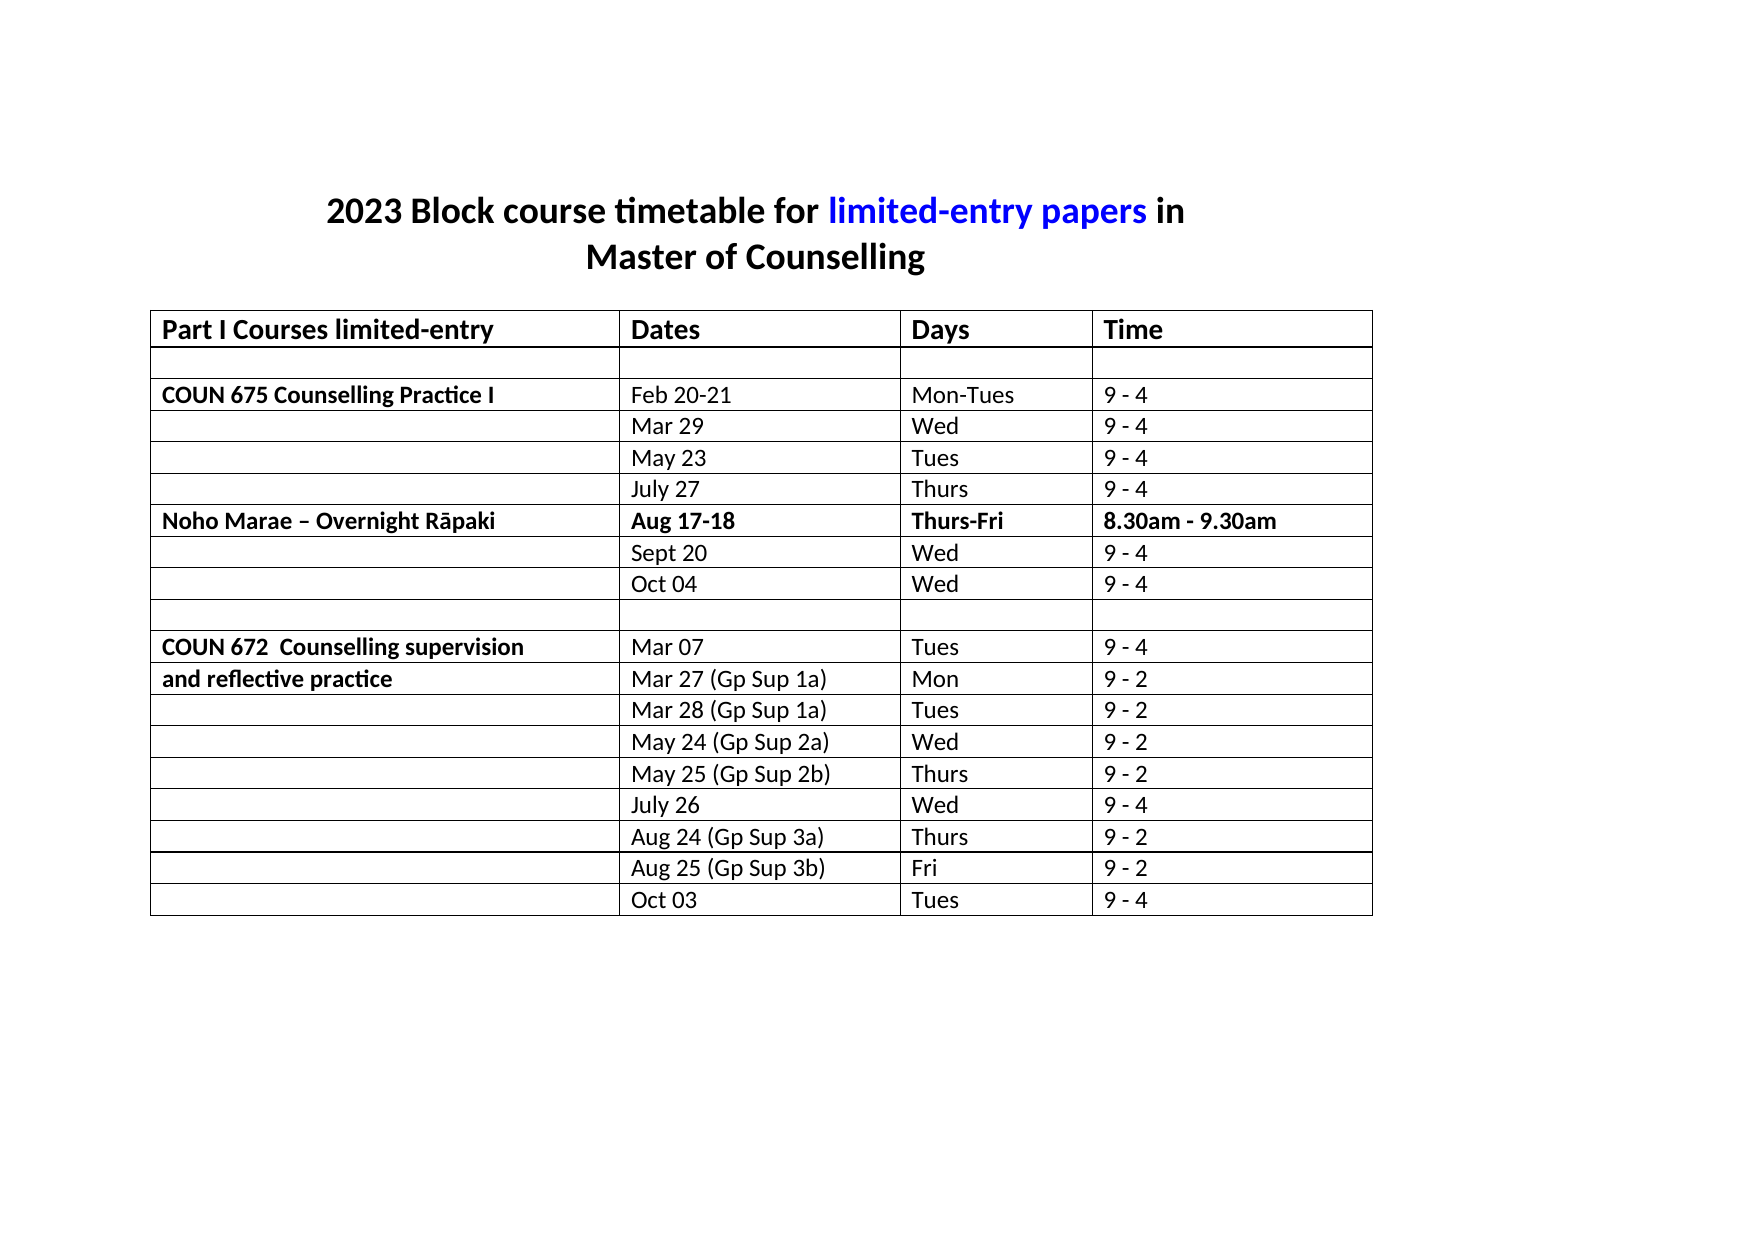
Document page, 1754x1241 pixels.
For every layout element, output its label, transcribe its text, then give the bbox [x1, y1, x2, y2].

table_cell Thurs [901, 758, 1092, 788]
table_cell [620, 600, 900, 630]
table_cell [620, 348, 900, 378]
table_cell Aug 17-18 [620, 505, 900, 536]
table_cell Tues [901, 884, 1092, 914]
table_cell 8.30am - 9.30am [1093, 505, 1372, 536]
table_cell 9 - 4 [1093, 884, 1372, 914]
table_cell [1093, 600, 1372, 630]
table_cell Mar 29 [620, 411, 900, 441]
table_cell 9 - 2 [1093, 726, 1372, 757]
table_cell Oct 03 [620, 884, 900, 914]
table_cell [151, 537, 619, 567]
table_header Part I Courses limited-entry [151, 311, 619, 346]
table_cell 9 - 4 [1093, 631, 1372, 662]
table_cell Thurs [901, 821, 1092, 851]
table_cell Mon [901, 663, 1092, 693]
table_cell [151, 726, 619, 757]
table_cell 9 - 4 [1093, 474, 1372, 504]
table_cell COUN 675 Counselling Practice I [151, 379, 619, 409]
table_cell Fri [901, 853, 1092, 883]
table_cell 9 - 2 [1093, 758, 1372, 788]
table_cell Mar 07 [620, 631, 900, 662]
table_cell Tues [901, 695, 1092, 725]
table_cell July 27 [620, 474, 900, 504]
table_cell [151, 568, 619, 599]
table_cell Tues [901, 631, 1092, 662]
table_cell [1093, 348, 1372, 378]
table_cell and reflective practice [151, 663, 619, 693]
table_cell Mar 27 (Gp Sup 1a) [620, 663, 900, 693]
table_cell Thurs [901, 474, 1092, 504]
table_cell [151, 821, 619, 851]
table_cell [151, 474, 619, 504]
table_cell [151, 348, 619, 378]
table_header Dates [620, 311, 900, 346]
table_cell 9 - 4 [1093, 411, 1372, 441]
table_cell Wed [901, 726, 1092, 757]
table_cell Wed [901, 789, 1092, 820]
text 2023 Block course timetable for limited-entry papers in [150, 187, 1361, 233]
table_cell Feb 20-21 [620, 379, 900, 409]
table_cell COUN 672 Counselling supervision [151, 631, 619, 662]
table_cell [151, 600, 619, 630]
table_cell Sept 20 [620, 537, 900, 567]
table_cell May 24 (Gp Sup 2a) [620, 726, 900, 757]
table_cell Aug 25 (Gp Sup 3b) [620, 853, 900, 883]
table_cell [151, 442, 619, 473]
table_header Days [901, 311, 1092, 346]
table_cell 9 - 4 [1093, 537, 1372, 567]
table_cell 9 - 4 [1093, 568, 1372, 599]
table_cell Oct 04 [620, 568, 900, 599]
table_cell May 23 [620, 442, 900, 473]
table_cell [901, 600, 1092, 630]
table_cell 9 - 2 [1093, 663, 1372, 693]
table_cell [901, 348, 1092, 378]
text Master of Counselling [150, 233, 1361, 279]
table_cell 9 - 2 [1093, 853, 1372, 883]
table_cell [151, 884, 619, 914]
table_cell [151, 789, 619, 820]
table_cell [151, 758, 619, 788]
table_header Time [1093, 311, 1372, 346]
table_cell Tues [901, 442, 1092, 473]
table_cell [151, 695, 619, 725]
table_cell 9 - 2 [1093, 821, 1372, 851]
table_cell Thurs-Fri [901, 505, 1092, 536]
table_cell Mar 28 (Gp Sup 1a) [620, 695, 900, 725]
table_cell Mon-Tues [901, 379, 1092, 409]
table_cell 9 - 2 [1093, 695, 1372, 725]
table_cell 9 - 4 [1093, 379, 1372, 409]
table_cell Wed [901, 568, 1092, 599]
table_cell 9 - 4 [1093, 442, 1372, 473]
table_cell Aug 24 (Gp Sup 3a) [620, 821, 900, 851]
table_cell May 25 (Gp Sup 2b) [620, 758, 900, 788]
table_cell July 26 [620, 789, 900, 820]
table_cell [151, 853, 619, 883]
table_cell Wed [901, 537, 1092, 567]
table_cell Wed [901, 411, 1092, 441]
table_cell Noho Marae – Overnight Rāpaki [151, 505, 619, 536]
table_cell [151, 411, 619, 441]
table_cell 9 - 4 [1093, 789, 1372, 820]
